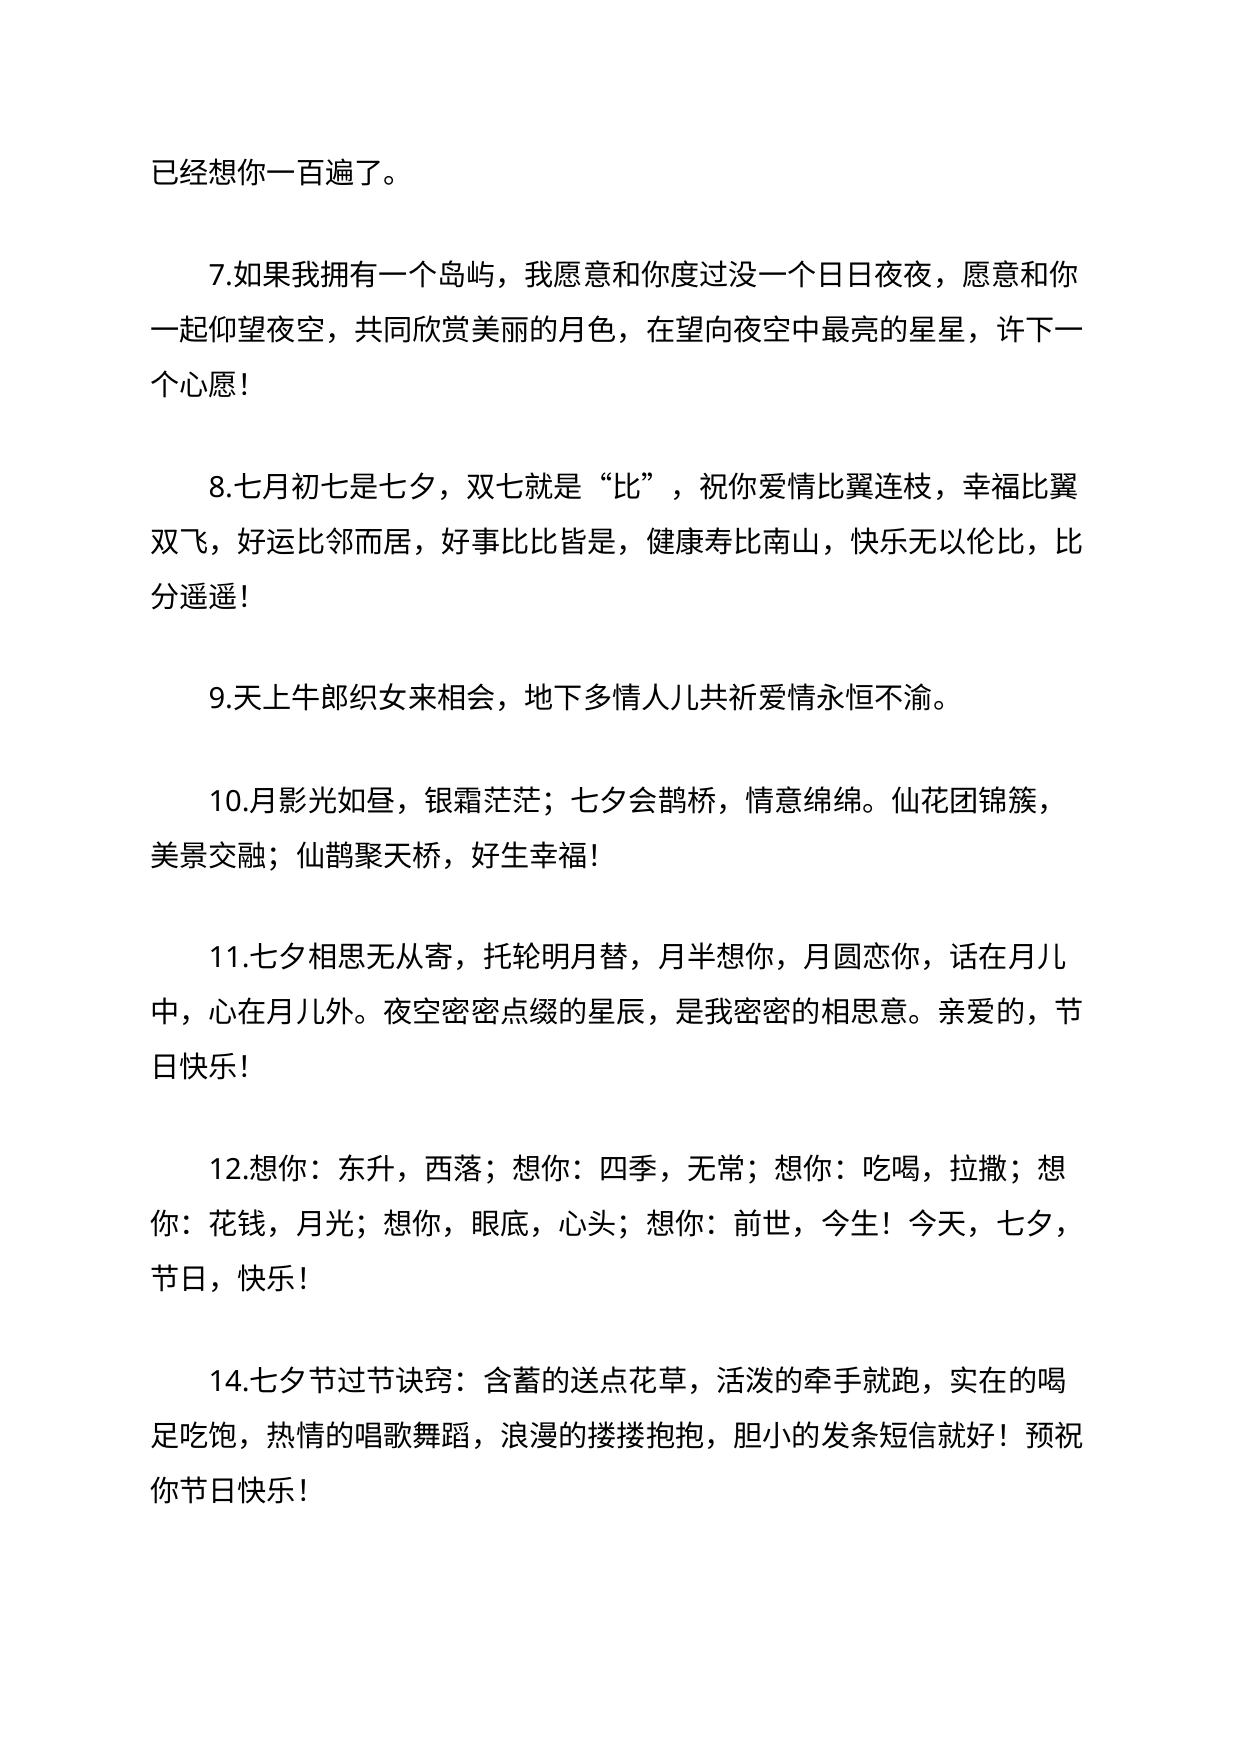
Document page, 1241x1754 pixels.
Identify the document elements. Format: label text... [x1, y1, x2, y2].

text 9.天上牛郎织女来相会，地下多情人儿共祈爱情永恒不渝。 [150, 675, 1090, 717]
text 7.如果我拥有一个岛屿，我愿意和你度过没一个日日夜夜，愿意和你一起仰望夜空，共同欣赏美丽的月色，在望向夜空中最亮的星星，许下一个心愿！ [150, 252, 1090, 404]
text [150, 150, 1090, 192]
text 10.月影光如昼，银霜茫茫；七夕会鹊桥，情意绵绵。仙花团锦簇，美景交融；仙鹊聚天桥，好生幸福！ [150, 777, 1090, 874]
text 8.七月初七是七夕，双七就是“比”，祝你爱情比翼连枝，幸福比翼双飞，好运比邻而居，好事比比皆是，健康寿比南山，快乐无以伦比，比分遥遥！ [150, 463, 1090, 616]
text 14.七夕节过节诀窍：含蓄的送点花草，活泼的牵手就跑，实在的喝足吃饱，热情的唱歌舞蹈，浪漫的搂搂抱抱，胆小的发条短信就好！预祝你节日快乐！ [150, 1357, 1090, 1509]
text 11.七夕相思无从寄，托轮明月替，月半想你，月圆恋你，话在月儿中，心在月儿外。夜空密密点缀的星辰，是我密密的相思意。亲爱的，节日快乐！ [150, 934, 1090, 1086]
text 12.想你：东升，西落；想你：四季，无常；想你：吃喝，拉撒；想你：花钱，月光；想你，眼底，心头；想你：前世，今生！今天，七夕，节日，快乐！ [150, 1146, 1090, 1298]
